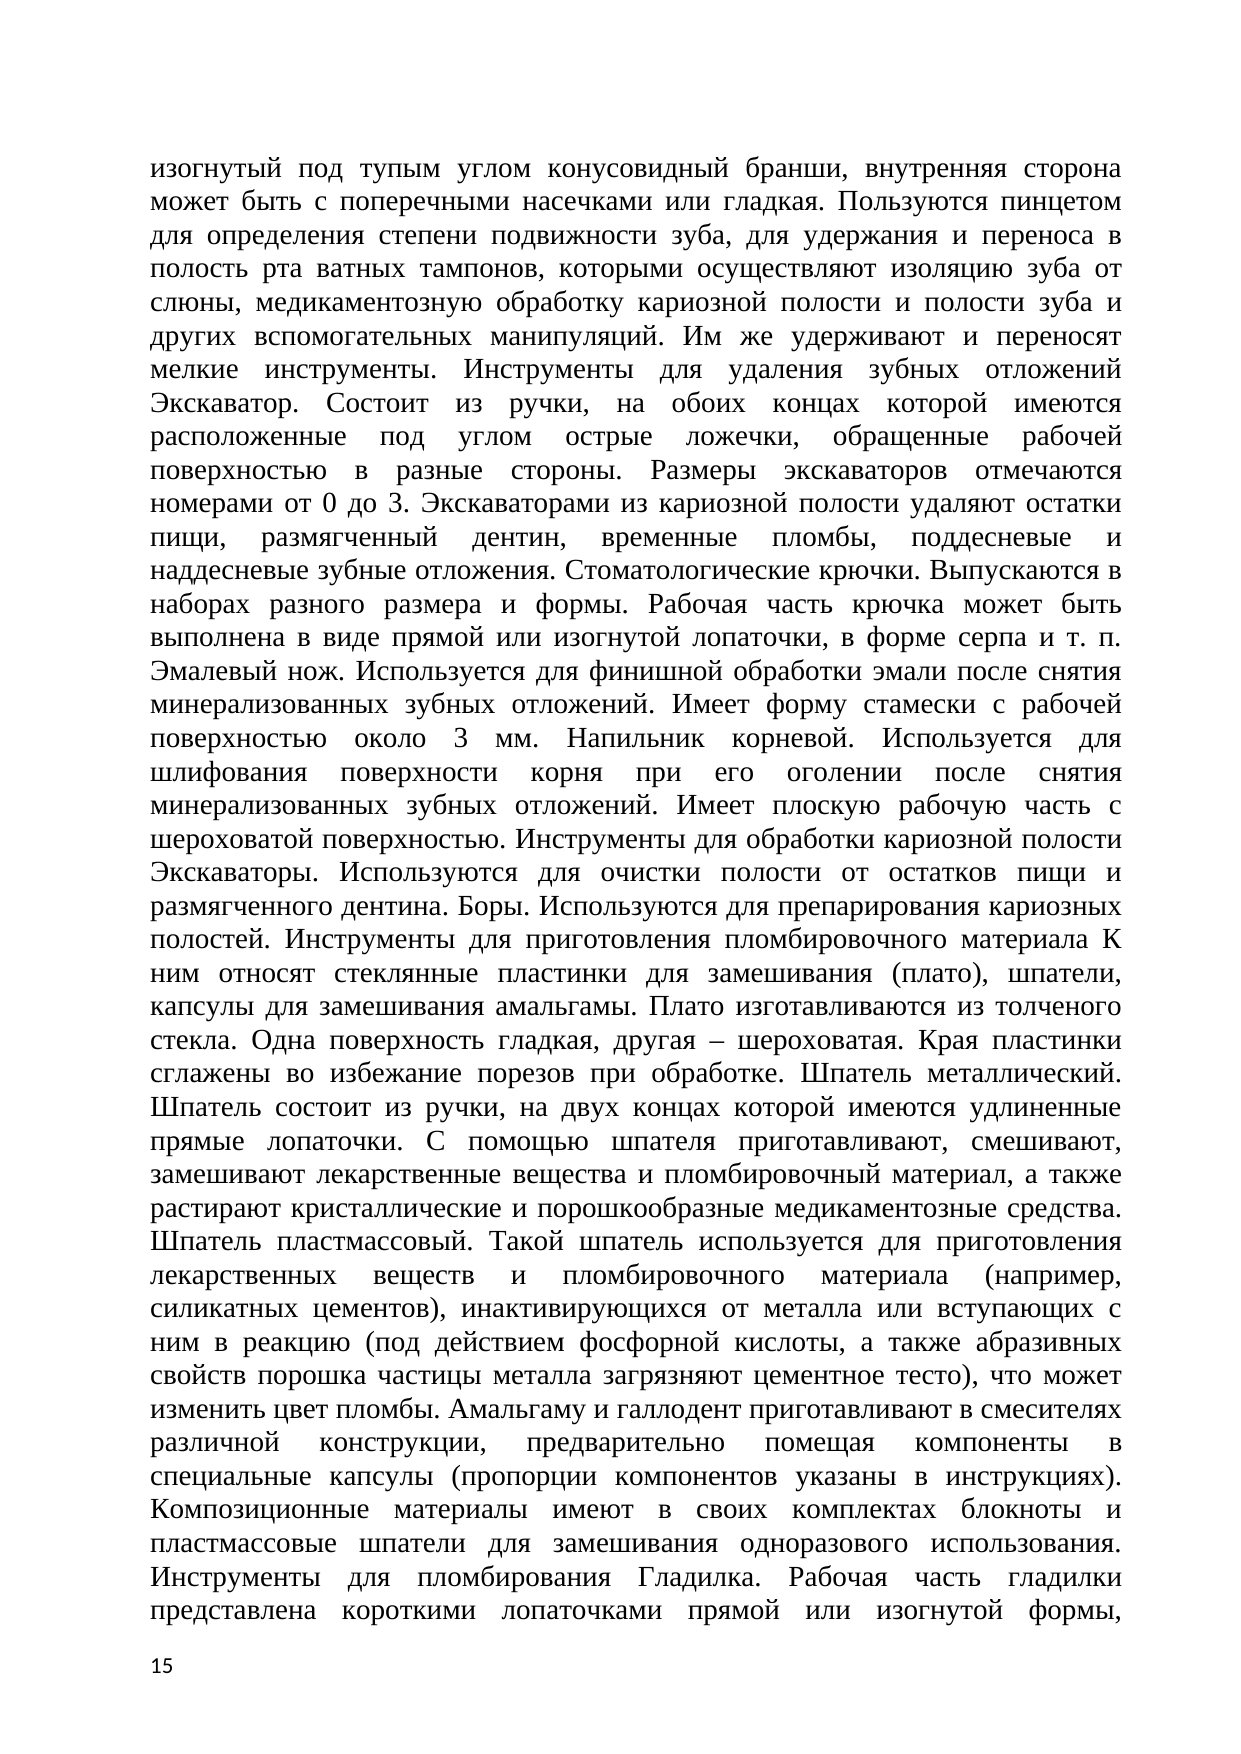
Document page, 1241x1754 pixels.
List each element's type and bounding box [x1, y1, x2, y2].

text [150, 150, 1123, 1626]
